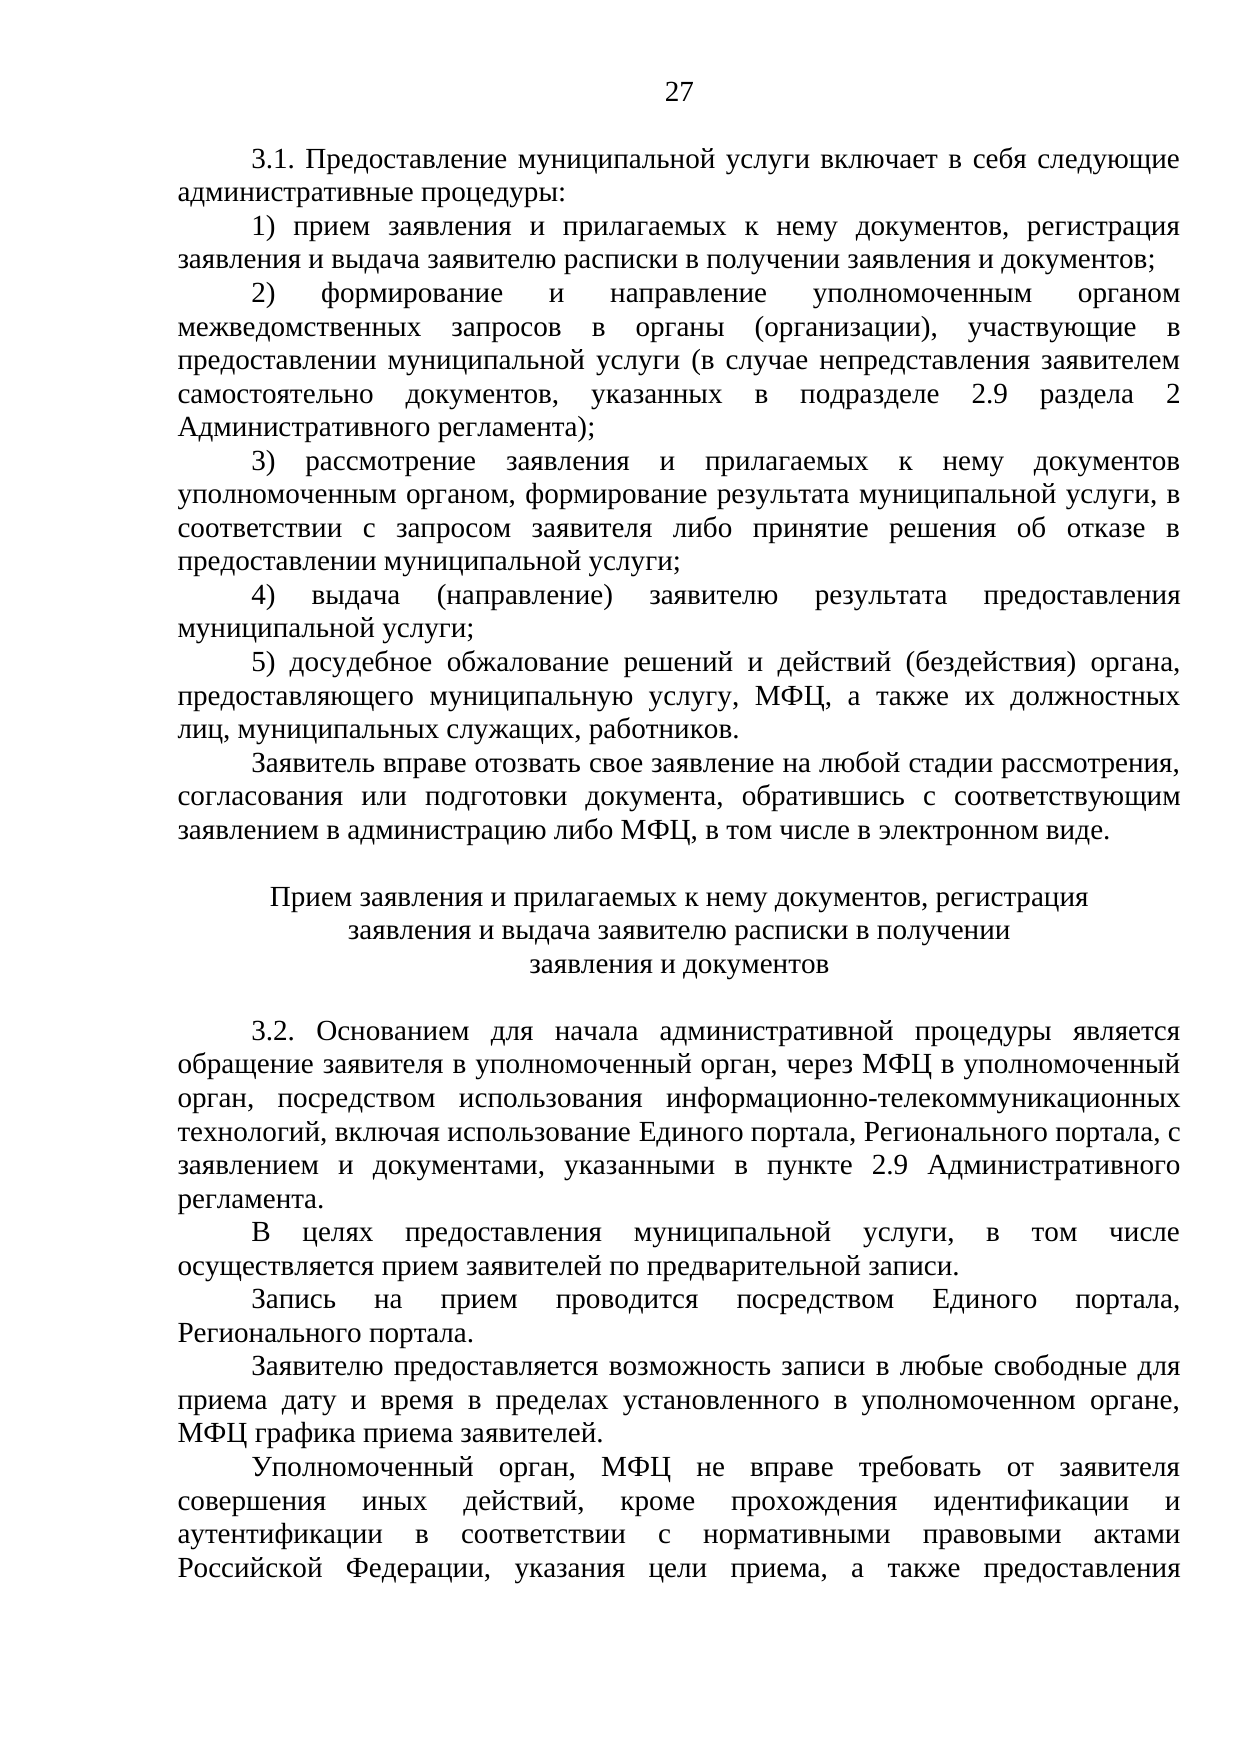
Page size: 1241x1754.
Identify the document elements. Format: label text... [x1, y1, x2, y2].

text Заявителю предоставляется возможность записи в любые свободные для приема дату и время в пределах установленного в уполномоченном органе, МФЦ графика приема заявителей. [177, 1348, 1181, 1449]
text заявления и выдача заявителю расписки в получении [177, 912, 1181, 946]
text Прием заявления и прилагаемых к нему документов, регистрация [177, 879, 1181, 912]
text Запись на прием проводится посредством Единого портала, Регионального портала. [177, 1281, 1181, 1348]
text 1) прием заявления и прилагаемых к нему документов, регистрация заявления и выдача заявителю расписки в получении заявления и документов; [177, 208, 1181, 275]
text 5) досудебное обжалование решений и действий (бездействия) органа, предоставляющего муниципальную услугу, МФЦ, а также их должностных лиц, муниципальных служащих, работников. [177, 644, 1181, 745]
text 3) рассмотрение заявления и прилагаемых к нему документов уполномоченным органом, формирование результата муниципальной услуги, в соответствии с запросом заявителя либо принятие решения об отказе в предоставлении муниципальной услуги; [177, 443, 1181, 577]
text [177, 1449, 1181, 1583]
text 2) формирование и направление уполномоченным органом межведомственных запросов в органы (организации), участвующие в предоставлении муниципальной услуги (в случае непредставления заявителем самостоятельно документов, указанных в подразделе 2.9 раздела 2 Административного регламента); [177, 275, 1181, 443]
text заявления и документов [177, 946, 1181, 979]
text 3.2. Основанием для начала административной процедуры является обращение заявителя в уполномоченный орган, через МФЦ в уполномоченный орган, посредством использования информационно-телекоммуникационных технологий, включая использование Единого портала, Регионального портала, с заявлением и документами, указанными в пункте 2.9 Административного регламента. [177, 1013, 1181, 1214]
text В целях предоставления муниципальной услуги, в том числе осуществляется прием заявителей по предварительной записи. [177, 1214, 1181, 1281]
text Заявитель вправе отозвать свое заявление на любой стадии рассмотрения, согласования или подготовки документа, обратившись с соответствующим заявлением в администрацию либо МФЦ, в том числе в электронном виде. [177, 745, 1181, 845]
text 3.1. Предоставление муниципальной услуги включает в себя следующие административные процедуры: [177, 141, 1181, 208]
text 4) выдача (направление) заявителю результата предоставления муниципальной услуги; [177, 577, 1181, 644]
